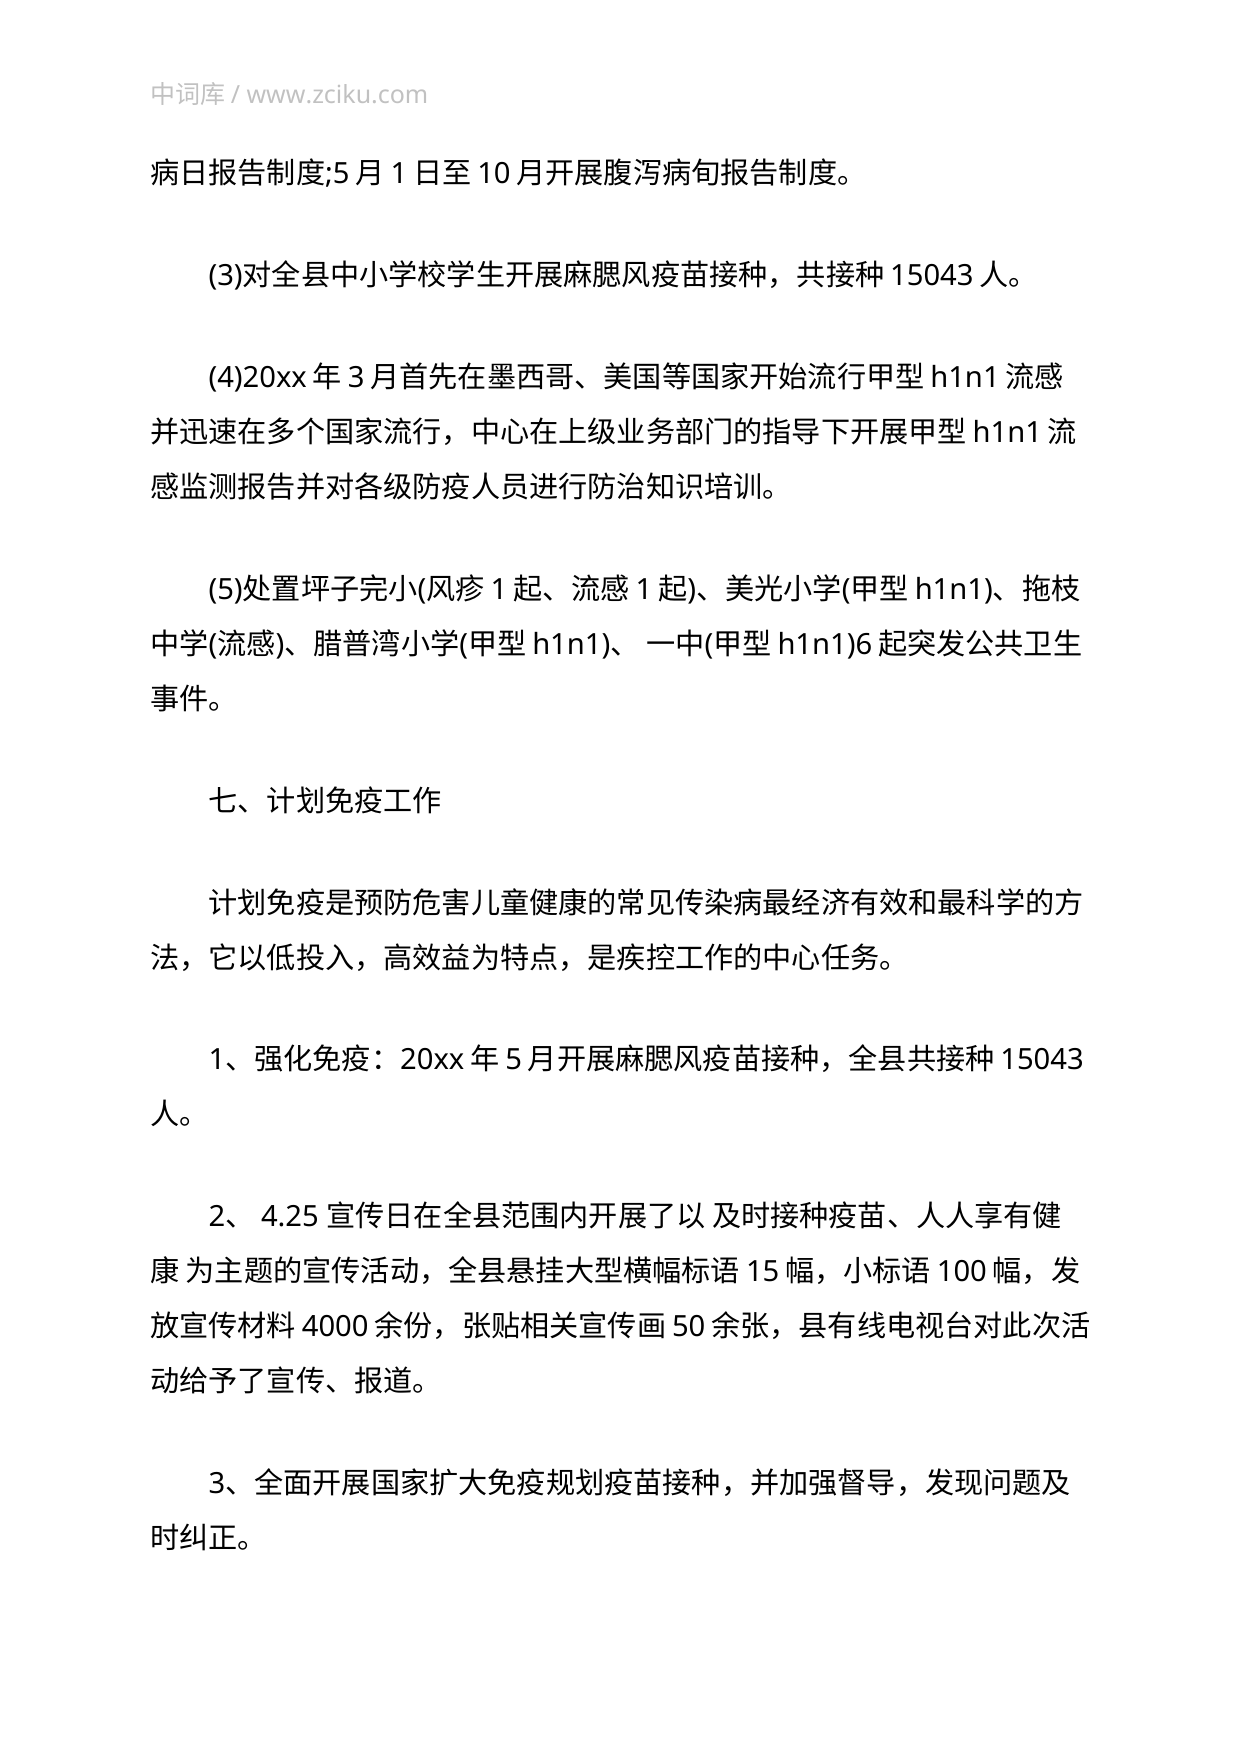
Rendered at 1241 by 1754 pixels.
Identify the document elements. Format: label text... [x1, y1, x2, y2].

text (3)对全县中小学校学生开展麻腮风疫苗接种，共接种15043人。 [150, 252, 1090, 294]
text (5)处置坪子完小(风疹1起、流感1起)、美光小学(甲型h1n1)、拖枝中学(流感)、腊普湾小学(甲型h1n1)、 一中(甲型h1n1)6起突发公共卫生事件。 [150, 566, 1090, 718]
text 计划免疫是预防危害儿童健康的常见传染病最经济有效和最科学的方法，它以低投入，高效益为特点，是疾控工作的中心任务。 [150, 879, 1090, 976]
text 2、 4.25 宣传日在全县范围内开展了以 及时接种疫苗、人人享有健康 为主题的宣传活动，全县悬挂大型横幅标语15幅，小标语100幅，发放宣传材料4000余份，张贴相关宣传画50余张，县有线电视台对此次活动给予了宣传、报道。 [150, 1193, 1090, 1400]
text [150, 150, 1090, 192]
text 七、计划免疫工作 [150, 777, 1090, 820]
text (4)20xx年3月首先在墨西哥、美国等国家开始流行甲型h1n1流感并迅速在多个国家流行，中心在上级业务部门的指导下开展甲型h1n1流感监测报告并对各级防疫人员进行防治知识培训。 [150, 354, 1090, 506]
text 3、全面开展国家扩大免疫规划疫苗接种，并加强督导，发现问题及时纠正。 [150, 1459, 1090, 1557]
text 1、强化免疫：20xx年5月开展麻腮风疫苗接种，全县共接种15043人。 [150, 1036, 1090, 1133]
